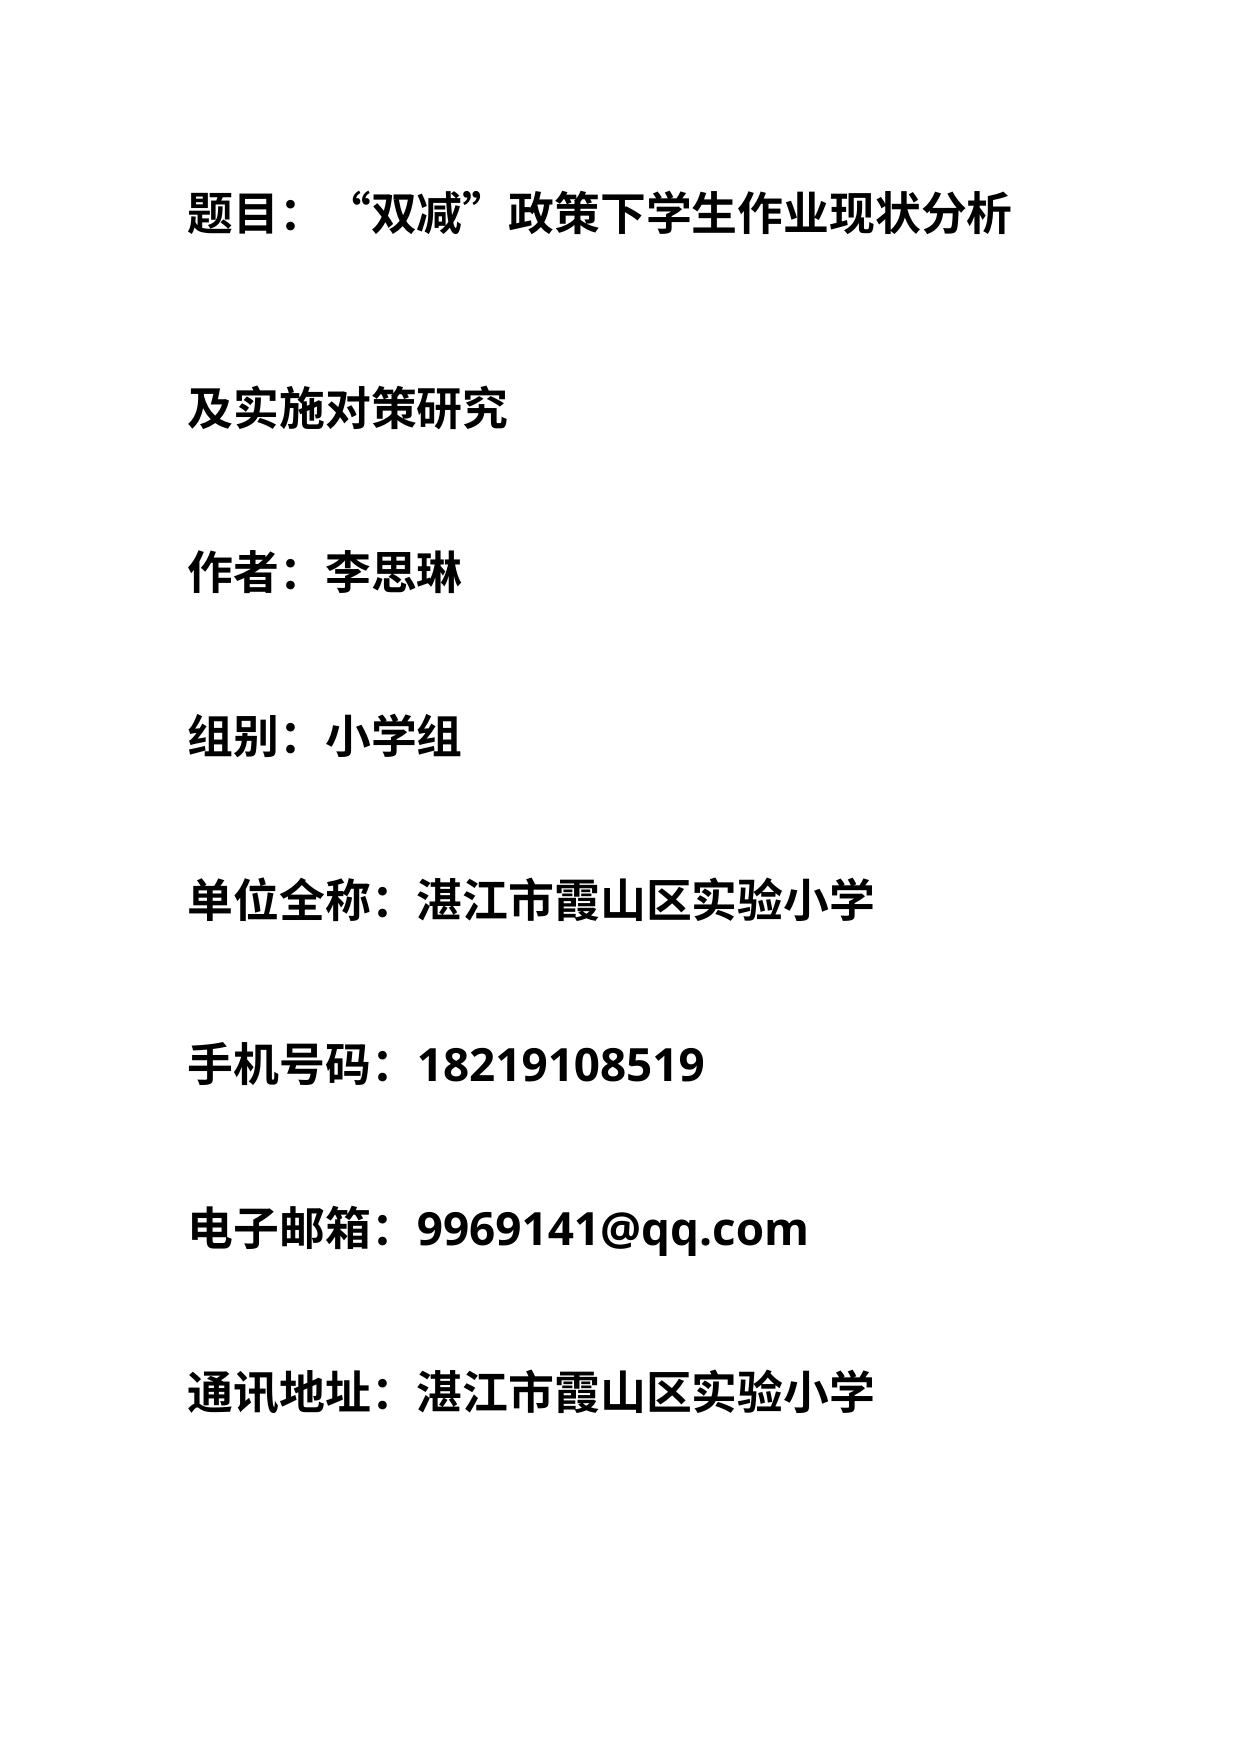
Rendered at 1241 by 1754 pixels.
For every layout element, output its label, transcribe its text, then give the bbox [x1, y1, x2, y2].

text 手机号码：18219108519 [187, 1012, 1053, 1110]
text 作者：李思琳 [187, 521, 1053, 618]
text 电子邮箱：9969141@qq.com [187, 1176, 1053, 1274]
text 通讯地址：湛江市霞山区实验小学 [187, 1341, 1053, 1438]
text 单位全称：湛江市霞山区实验小学 [187, 848, 1053, 946]
text 题目：“双减”政策下学生作业现状分析及实施对策研究 [187, 162, 1053, 454]
text 组别：小学组 [187, 685, 1053, 782]
